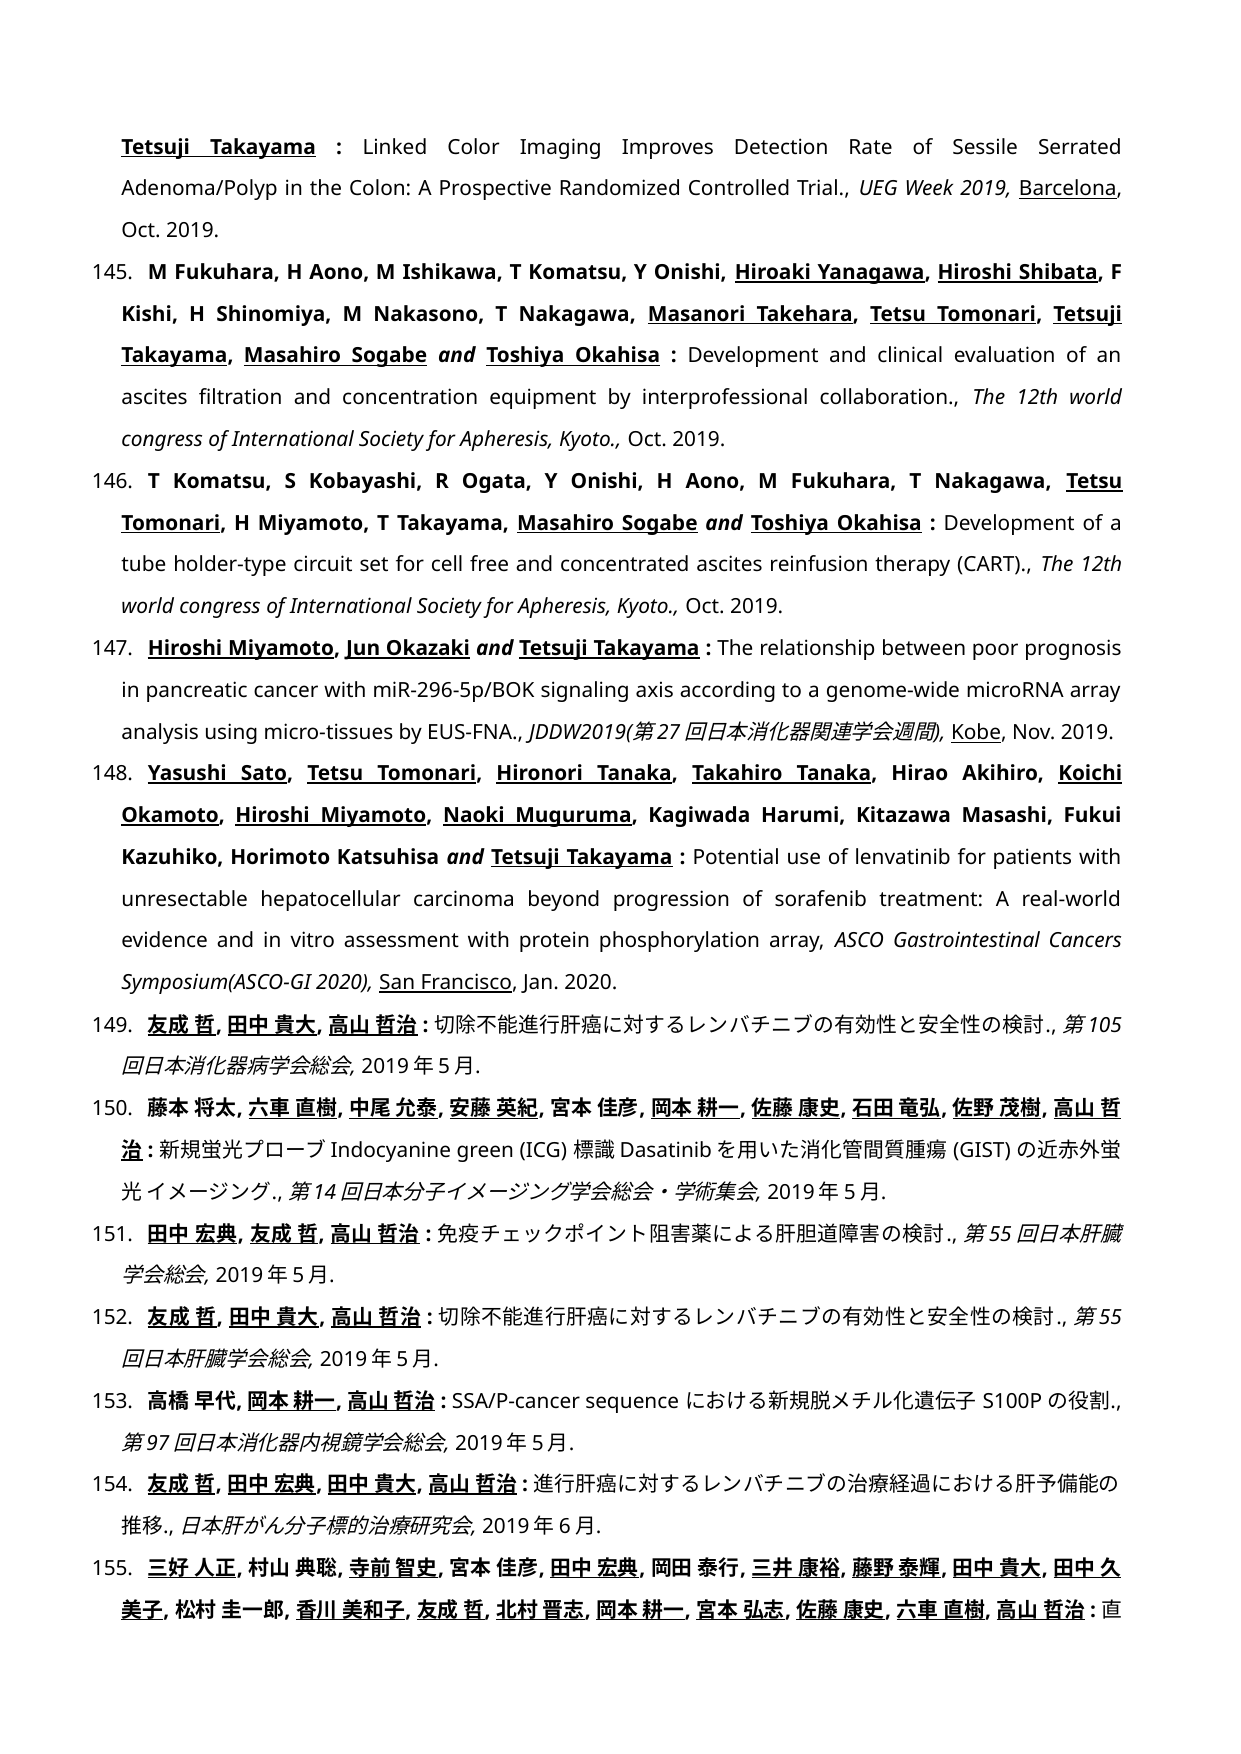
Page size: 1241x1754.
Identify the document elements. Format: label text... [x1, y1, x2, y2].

list 友成 哲, 田中 貴大, 高山 哲治 : 切除不能進行肝癌に対するレンバチニブの有効性と安全性の検討., 第105回日本消化器病学会総会, 2019年5月. [92, 1002, 1122, 1086]
list Hiroshi Miyamoto, Jun Okazaki and Tetsuji Takayama : The relationship between poor prognosis in pancreatic cancer with miR-296-5p/BOK signaling axis according to a genome-wide microRNA array analysis using micro-tissues by EUS-FNA., JDDW2019(第27回日本消化器関連学会週間), Kobe, Nov. 2019. [92, 626, 1122, 752]
list Yasushi Sato, Tetsu Tomonari, Hironori Tanaka, Takahiro Tanaka, Hirao Akihiro, Koichi Okamoto, Hiroshi Miyamoto, Naoki Muguruma, Kagiwada Harumi, Kitazawa Masashi, Fukui Kazuhiko, Horimoto Katsuhisa and Tetsuji Takayama : Potential use of lenvatinib for patients with unresectable hepatocellular carcinoma beyond progression of sorafenib treatment: A real-world evidence and in vitro assessment with protein phosphorylation array, ASCO Gastrointestinal Cancers Symposium(ASCO-GI 2020), San Francisco, Jan. 2020. [92, 752, 1122, 1002]
list 友成 哲, 田中 貴大, 高山 哲治 : 切除不能進行肝癌に対するレンバチニブの有効性と安全性の検討., 第55回日本肝臓学会総会, 2019年5月. [92, 1295, 1122, 1378]
list T Komatsu, S Kobayashi, R Ogata, Y Onishi, H Aono, M Fukuhara, T Nakagawa, Tetsu Tomonari, H Miyamoto, T Takayama, Masahiro Sogabe and Toshiya Okahisa : Development of a tube holder-type circuit set for cell free and concentrated ascites reinfusion therapy (CART)., The 12th world congress of International Society for Apheresis, Kyoto., Oct. 2019. [92, 459, 1122, 626]
list 田中 宏典, 友成 哲, 高山 哲治 : 免疫チェックポイント阻害薬による肝胆道障害の検討., 第55回日本肝臓学会総会, 2019年5月. [92, 1211, 1122, 1295]
list M Fukuhara, H Aono, M Ishikawa, T Komatsu, Y Onishi, Hiroaki Yanagawa, Hiroshi Shibata, F Kishi, H Shinomiya, M Nakasono, T Nakagawa, Masanori Takehara, Tetsu Tomonari, Tetsuji Takayama, Masahiro Sogabe and Toshiya Okahisa : Development and clinical evaluation of an ascites filtration and concentration equipment by interprofessional collaboration., The 12th world congress of International Society for Apheresis, Kyoto., Oct. 2019. [92, 250, 1122, 459]
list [92, 125, 1122, 250]
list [92, 1545, 1122, 1629]
list 友成 哲, 田中 宏典, 田中 貴大, 高山 哲治 : 進行肝癌に対するレンバチニブの治療経過における肝予備能の推移., 日本肝がん分子標的治療研究会, 2019年6月. [92, 1462, 1122, 1545]
list 藤本 将太, 六車 直樹, 中尾 允泰, 安藤 英紀, 宮本 佳彦, 岡本 耕一, 佐藤 康史, 石田 竜弘, 佐野 茂樹, 高山 哲治 : 新規蛍光プローブIndocyanine green (ICG) 標識Dasatinibを用いた消化管間質腫瘍 (GIST) の近赤外蛍光 イメージング., 第14回日本分子イメージング学会総会・学術集会, 2019年5月. [92, 1086, 1122, 1211]
list 高橋 早代, 岡本 耕一, 高山 哲治 : SSA/P-cancer sequence における新規脱メチル化遺伝子 S100P の役割., 第97回日本消化器内視鏡学会総会, 2019年5月. [92, 1378, 1122, 1462]
